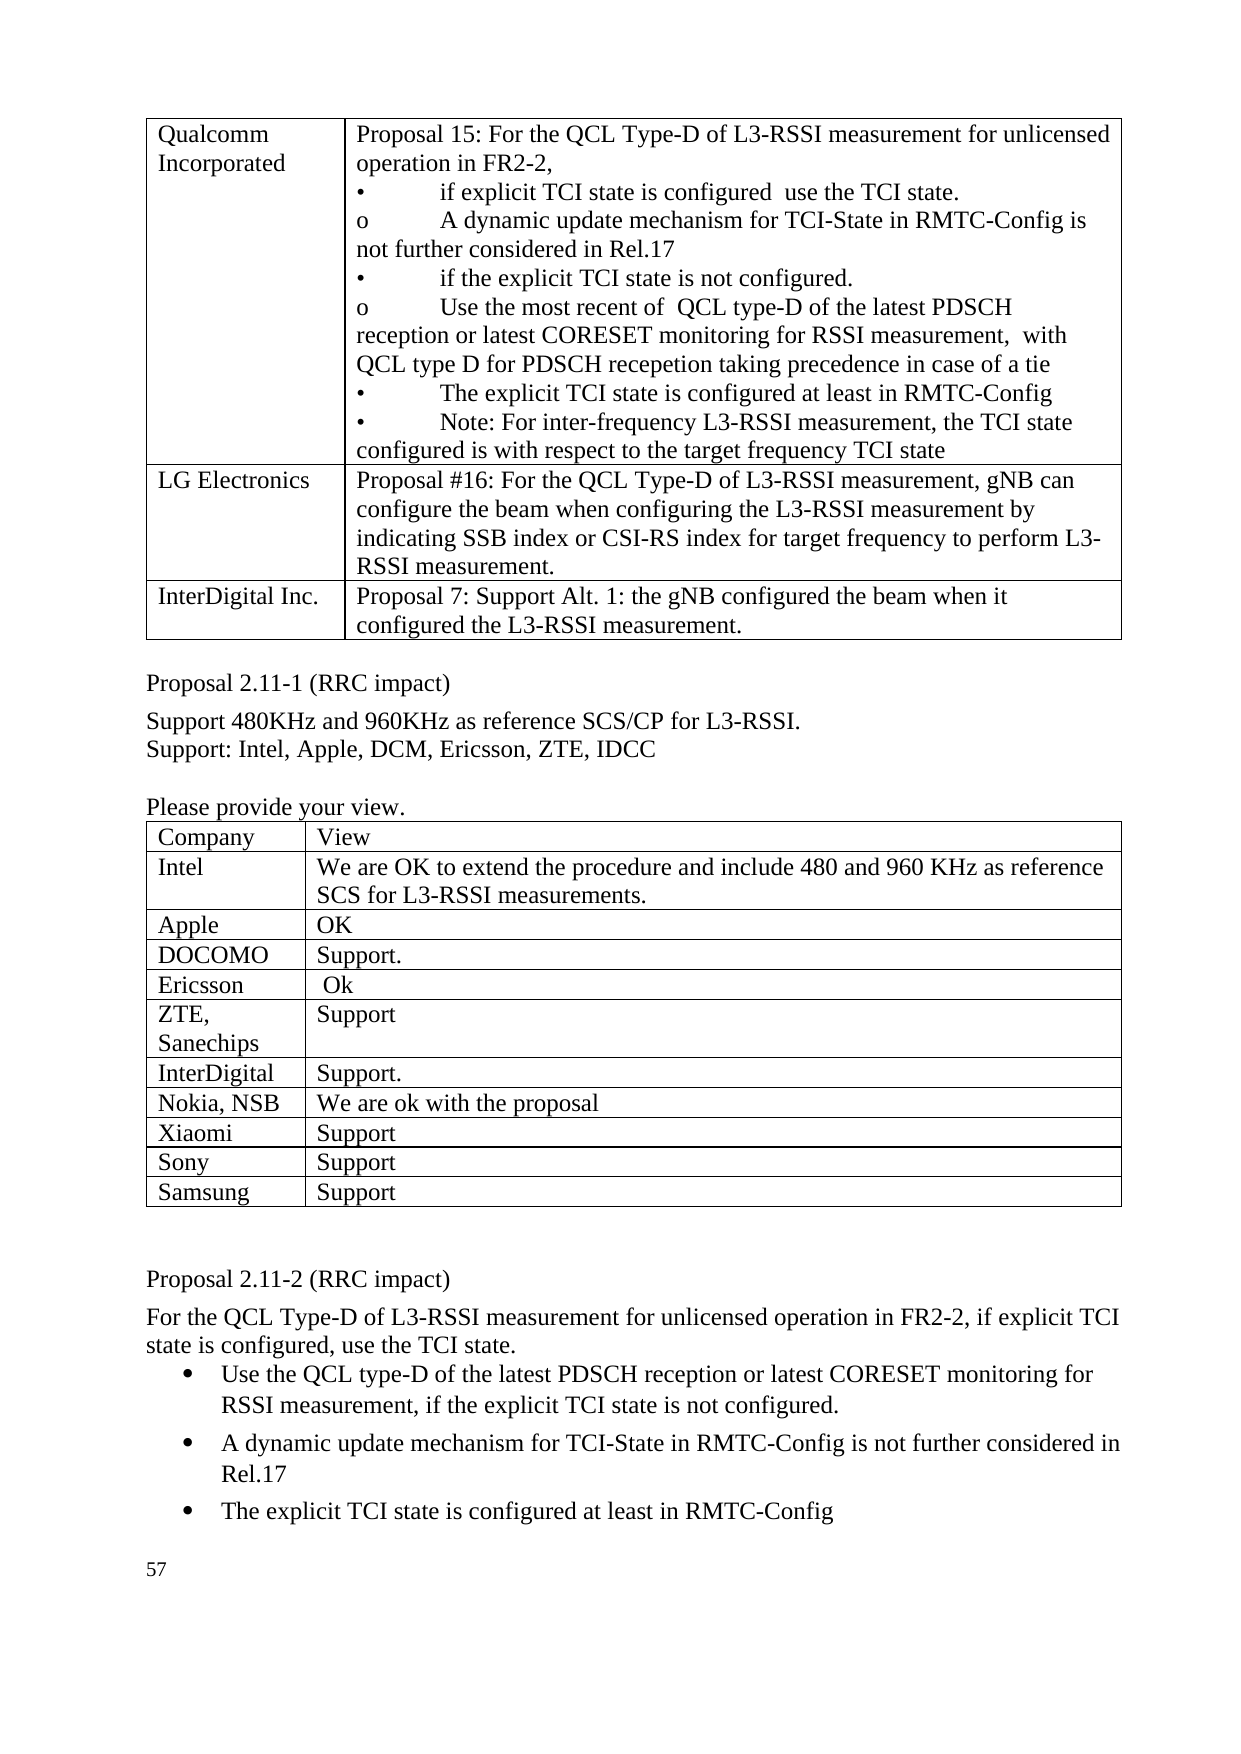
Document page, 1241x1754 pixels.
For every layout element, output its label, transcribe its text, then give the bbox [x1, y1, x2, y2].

table_cell Apple [147, 910, 305, 939]
list A dynamic update mechanism for TCI-State in RMTC-Config is not further considered in Rel.17 [183, 1428, 1122, 1487]
table_cell Support [306, 1148, 1121, 1176]
table_cell InterDigital [147, 1058, 305, 1087]
table_cell Xiaomi [147, 1118, 305, 1146]
text For the QCL Type-D of L3-RSSI measurement for unlicensed operation in FR2-2, if explicit TCI state is configured, use the TCI state. [146, 1302, 1122, 1359]
text Support 480KHz and 960KHz as reference SCS/CP for L3-RSSI. [146, 706, 1122, 734]
text Proposal 2.11-2 (RRC impact) [146, 1264, 1122, 1293]
table_cell Proposal 15: For the QCL Type-D of L3-RSSI measurement for unlicensed operation in FR2-2, • if explicit TCI state is configured use the TCI state. o A dynamic update mechanism for TCI-State in RMTC-Config is not further considered in Rel.17 • if the explicit TCI state is not configured. o Use the most recent of QCL type-D of the latest PDSCH reception or latest CORESET monitoring for RSSI measurement, with QCL type D for PDSCH recepetion taking precedence in case of a tie • The explicit TCI state is configured at least in RMTC-Config • Note: For inter-frequency L3-RSSI measurement, the TCI state configured is with respect to the target frequency TCI state [346, 119, 1121, 464]
table_cell Sony [147, 1148, 305, 1176]
table_cell ZTE, Sanechips [147, 1000, 305, 1057]
table_cell We are ok with the proposal [306, 1088, 1121, 1117]
list Use the QCL type-D of the latest PDSCH reception or latest CORESET monitoring for RSSI measurement, if the explicit TCI state is not configured. [183, 1359, 1122, 1419]
table_cell Ericsson [147, 970, 305, 998]
table_cell Ok [306, 970, 1121, 998]
table_header View [306, 822, 1121, 851]
table_cell Support [306, 1177, 1121, 1206]
table_cell Support [306, 1118, 1121, 1146]
table_cell Samsung [147, 1177, 305, 1206]
table_header Company [147, 822, 305, 851]
table_cell Support. [306, 1058, 1121, 1087]
table_cell Qualcomm Incorporated [147, 119, 344, 464]
table_cell DOCOMO [147, 940, 305, 969]
table_cell Support. [306, 940, 1121, 969]
table_cell We are OK to extend the procedure and include 480 and 960 KHz as reference SCS for L3-RSSI measurements. [306, 852, 1121, 909]
text Support: Intel, Apple, DCM, Ericsson, ZTE, IDCC [146, 734, 1122, 763]
text Please provide your view. [146, 792, 1122, 821]
table_cell Proposal #16: For the QCL Type-D of L3-RSSI measurement, gNB can configure the beam when configuring the L3-RSSI measurement by indicating SSB index or CSI-RS index for target frequency to perform L3-RSSI measurement. [346, 465, 1121, 580]
table_cell Support [306, 1000, 1121, 1057]
table_cell InterDigital Inc. [147, 581, 344, 639]
text Proposal 2.11-1 (RRC impact) [146, 668, 1122, 697]
list The explicit TCI state is configured at least in RMTC-Config [183, 1496, 1122, 1525]
table_cell Nokia, NSB [147, 1088, 305, 1117]
table_cell Proposal 7: Support Alt. 1: the gNB configured the beam when it configured the L3-RSSI measurement. [346, 581, 1121, 639]
table_cell LG Electronics [147, 465, 344, 580]
table_cell Intel [147, 852, 305, 909]
table_cell OK [306, 910, 1121, 939]
